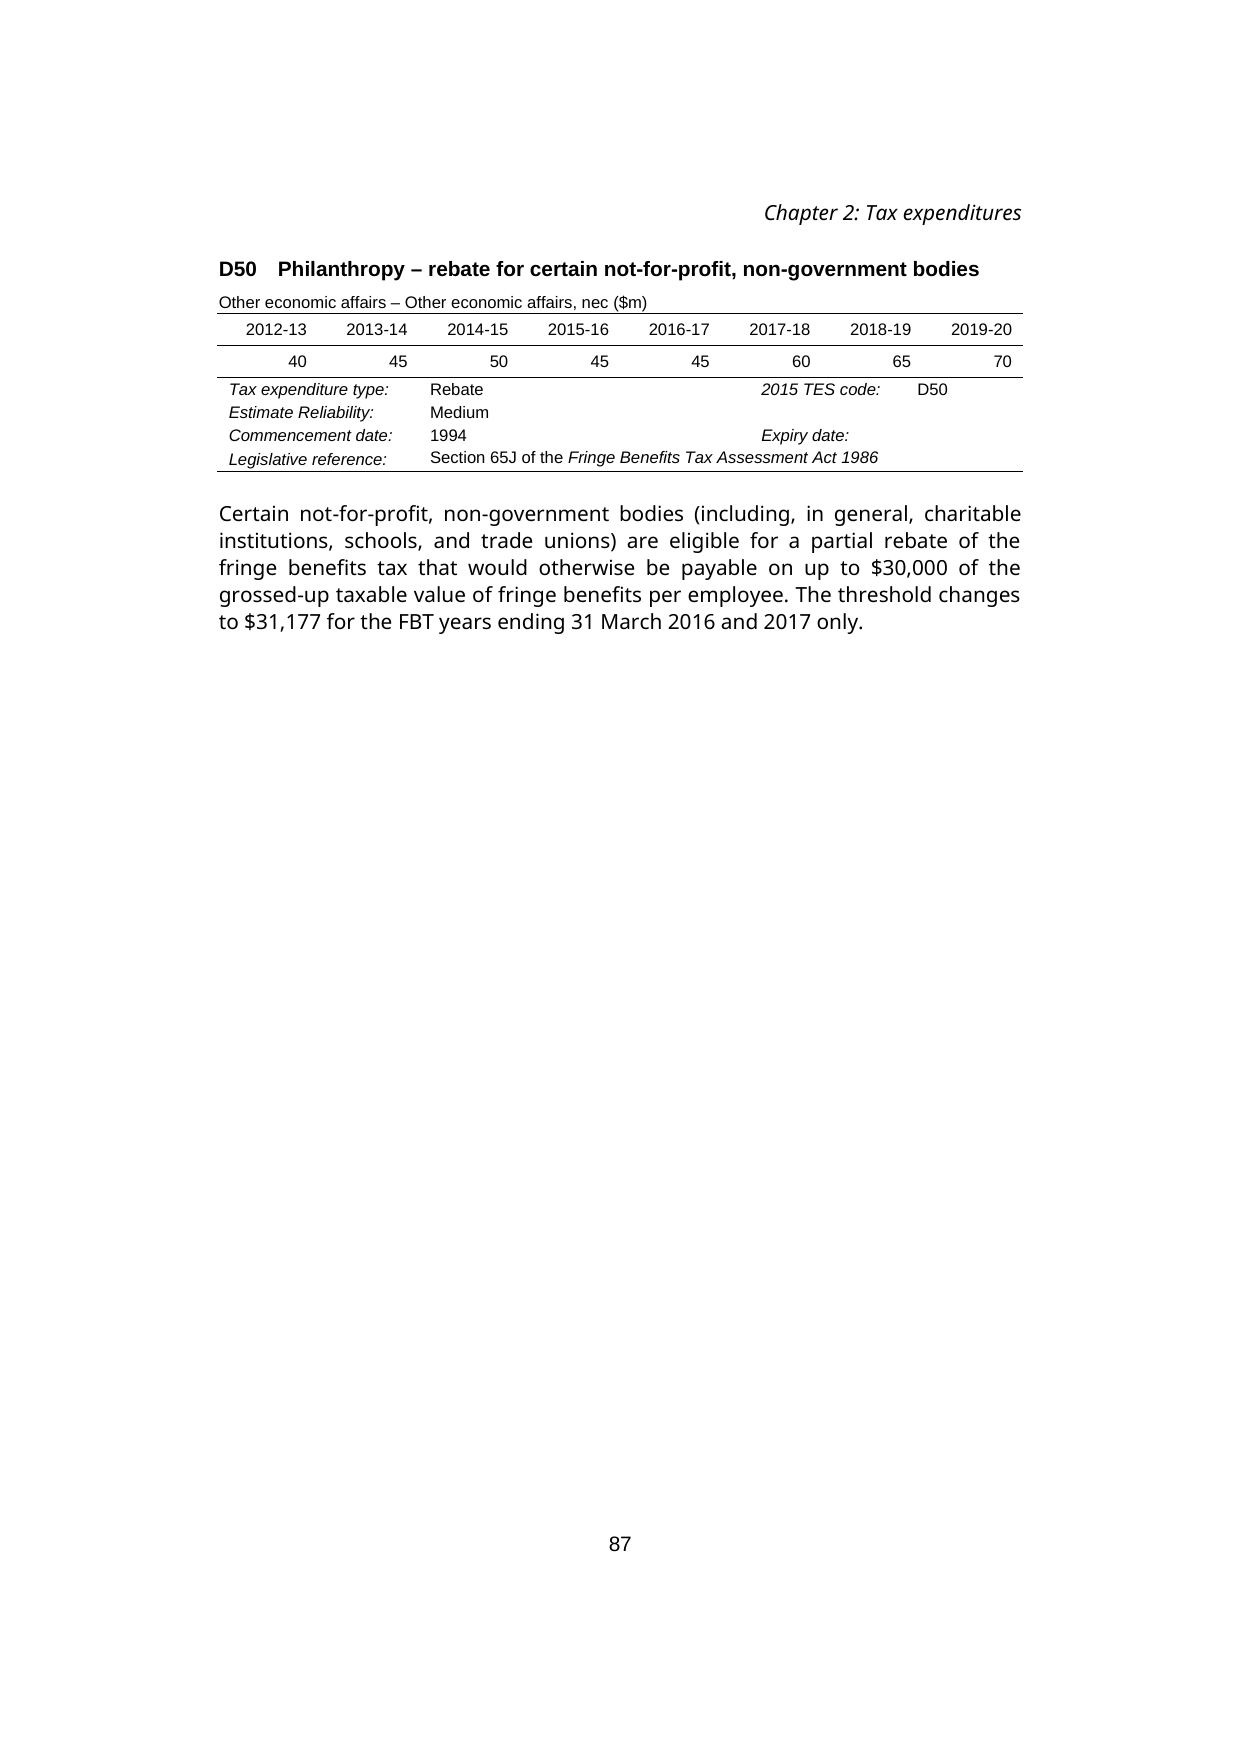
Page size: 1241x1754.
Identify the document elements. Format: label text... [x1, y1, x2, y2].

subtitle Other economic affairs – Other economic affairs, nec ($m) [218, 293, 1022, 312]
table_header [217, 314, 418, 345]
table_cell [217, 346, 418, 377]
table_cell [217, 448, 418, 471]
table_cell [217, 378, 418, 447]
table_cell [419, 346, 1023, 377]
subtitle D50 Philanthropy – rebate for certain not-for-profit, non-government bodies [218, 257, 1022, 281]
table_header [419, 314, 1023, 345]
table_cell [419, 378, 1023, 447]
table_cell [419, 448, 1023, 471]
text Certain not-for-profit, non-government bodies- (including, in general, charitable institutions, schools, and trade unions) are eligible for a partial rebate of the fringe benefits tax that would otherwise be payable on up to $30,000 of the grossed-up taxable value of fringe benefits per employee. The threshold changes to $31,177 for the FBT years ending 31 March 2016 and 2017 only. [218, 500, 1022, 635]
